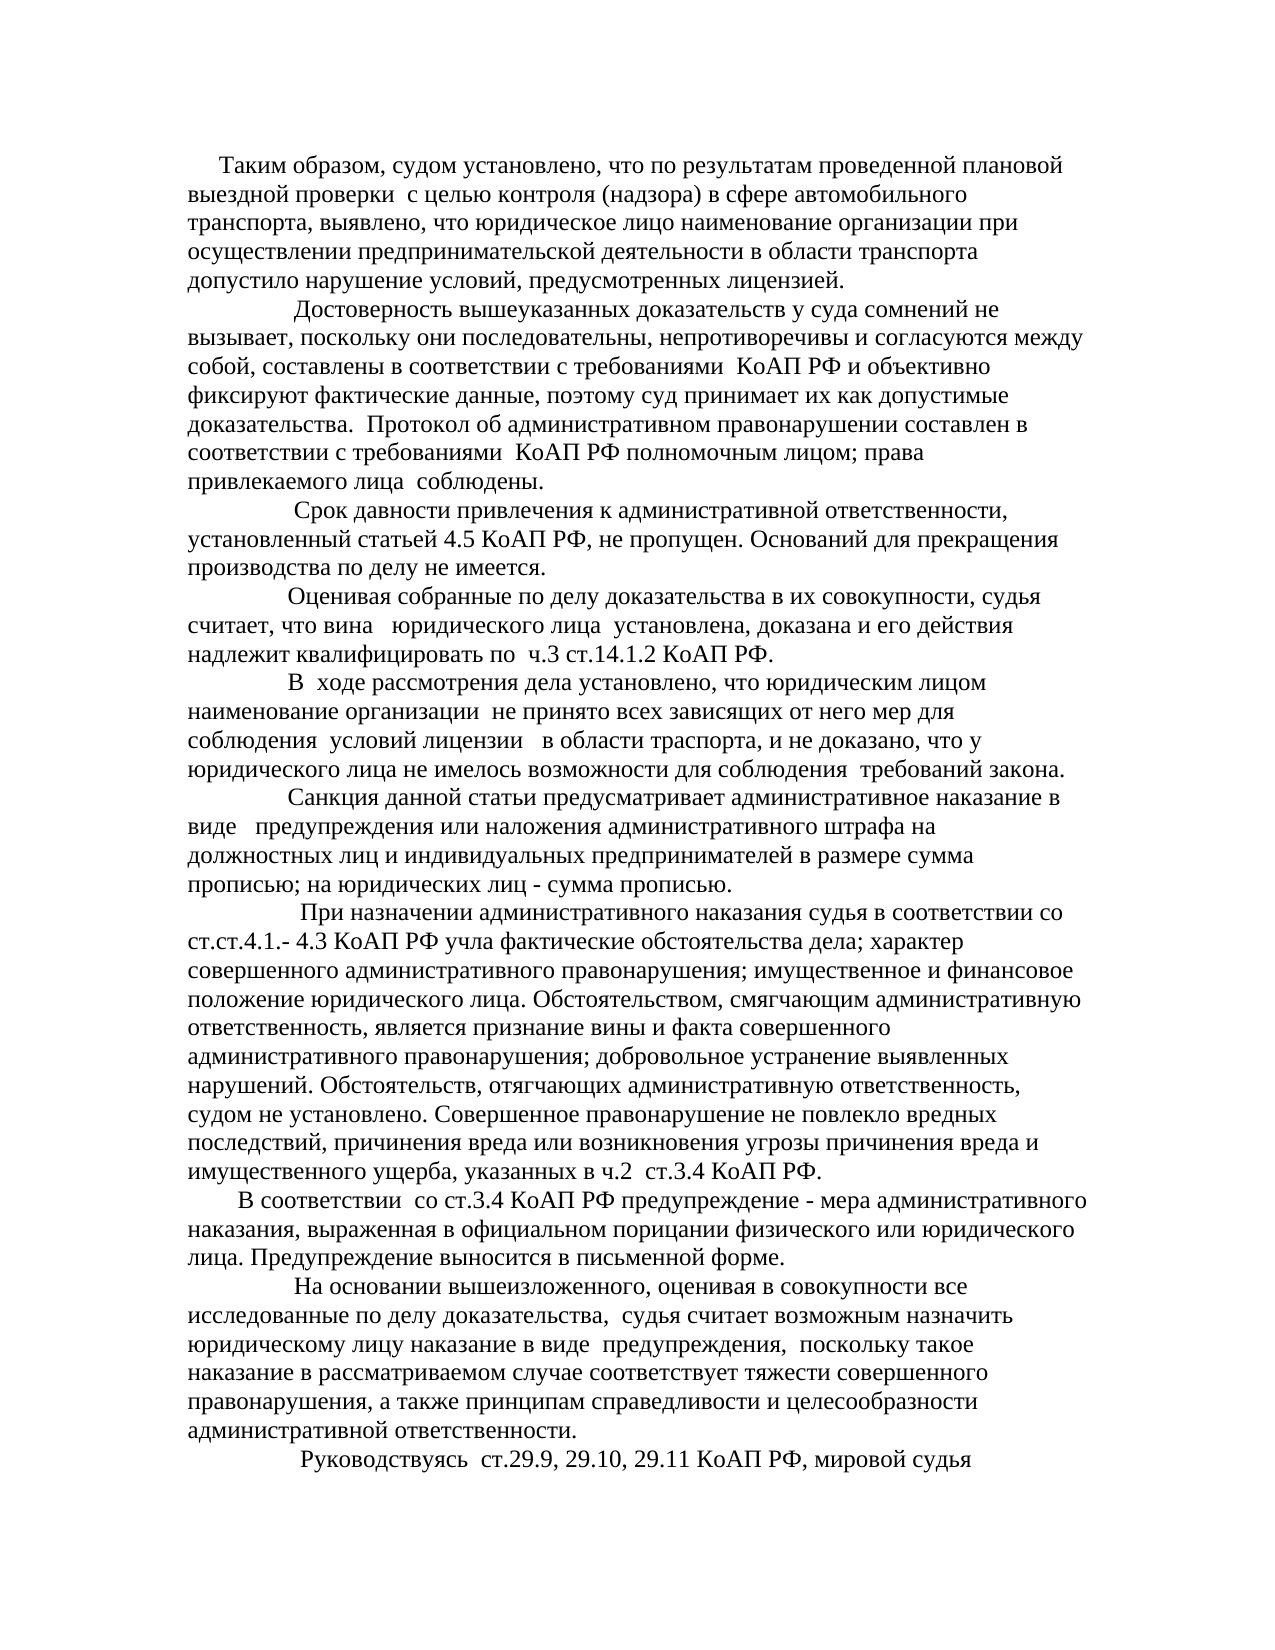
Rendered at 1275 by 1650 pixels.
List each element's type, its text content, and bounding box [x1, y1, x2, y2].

text Срок давности привлечения к административной ответственности, установленный статьей 4.5 КоАП РФ, не пропущен. Оснований для прекращения производства по делу не имеется. [187, 495, 1087, 581]
text Достоверность вышеуказанных доказательств у суда сомнений не вызывает, поскольку они последовательны, непротиворечивы и согласуются между собой, составлены в соответствии с требованиями КоАП РФ и объективно фиксируют фактические данные, поэтому суд принимает их как допустимые доказательства. Протокол об административном правонарушении составлен в соответствии с требованиями КоАП РФ полномочным лицом; права привлекаемого лица соблюдены. [187, 294, 1087, 495]
text Оценивая собранные по делу доказательства в их совокупности, судья считает, что вина юридического лица установлена, доказана и его действия надлежит квалифицировать по ч.3 ст.14.1.2 КоАП РФ. [187, 581, 1087, 667]
text Санкция данной статьи предусматривает административное наказание в виде предупреждения или наложения административного штрафа на должностных лиц и индивидуальных предпринимателей в размере сумма прописью; на юридических лиц - сумма прописью. [187, 782, 1087, 897]
text Таким образом, судом установлено, что по результатам проведенной плановой выездной проверки с целью контроля (надзора) в сфере автомобильного транспорта, выявлено, что юридическое лицо наименование организации при осуществлении предпринимательской деятельности в области транспорта допустило нарушение условий, предусмотренных лицензией. [187, 150, 1087, 294]
text На основании вышеизложенного, оценивая в совокупности все исследованные по делу доказательства, судья считает возможным назначить юридическому лицу наказание в виде предупреждения, поскольку такое наказание в рассматриваемом случае соответствует тяжести совершенного правонарушения, а также принципам справедливости и целесообразности административной ответственности. [187, 1271, 1087, 1444]
text При назначении административного наказания судья в соответствии со ст.ст.4.1.- 4.3 КоАП РФ учла фактические обстоятельства дела; характер совершенного административного правонарушения; имущественное и финансовое положение юридического лица. Обстоятельством, смягчающим административную ответственность, является признание вины и факта совершенного административного правонарушения; добровольное устранение выявленных нарушений. Обстоятельств, отягчающих административную ответственность, судом не установлено. Совершенное правонарушение не повлекло вредных последствий, причинения вреда или возникновения угрозы причинения вреда и имущественного ущерба, указанных в ч.2 ст.3.4 КоАП РФ. [187, 897, 1087, 1185]
text В соответствии со ст.3.4 КоАП РФ предупреждение - мера административного наказания, выраженная в официальном порицании физического или юридического лица. Предупреждение выносится в письменной форме. [187, 1185, 1087, 1271]
text Руководствуясь ст.29.9, 29.10, 29.11 КоАП РФ, мировой судья [187, 1444, 1087, 1472]
text В ходе рассмотрения дела установлено, что юридическим лицом наименование организации не принято всех зависящих от него мер для соблюдения условий лицензии в области траспорта, и не доказано, что у юридического лица не имелось возможности для соблюдения требований закона. [187, 667, 1087, 782]
